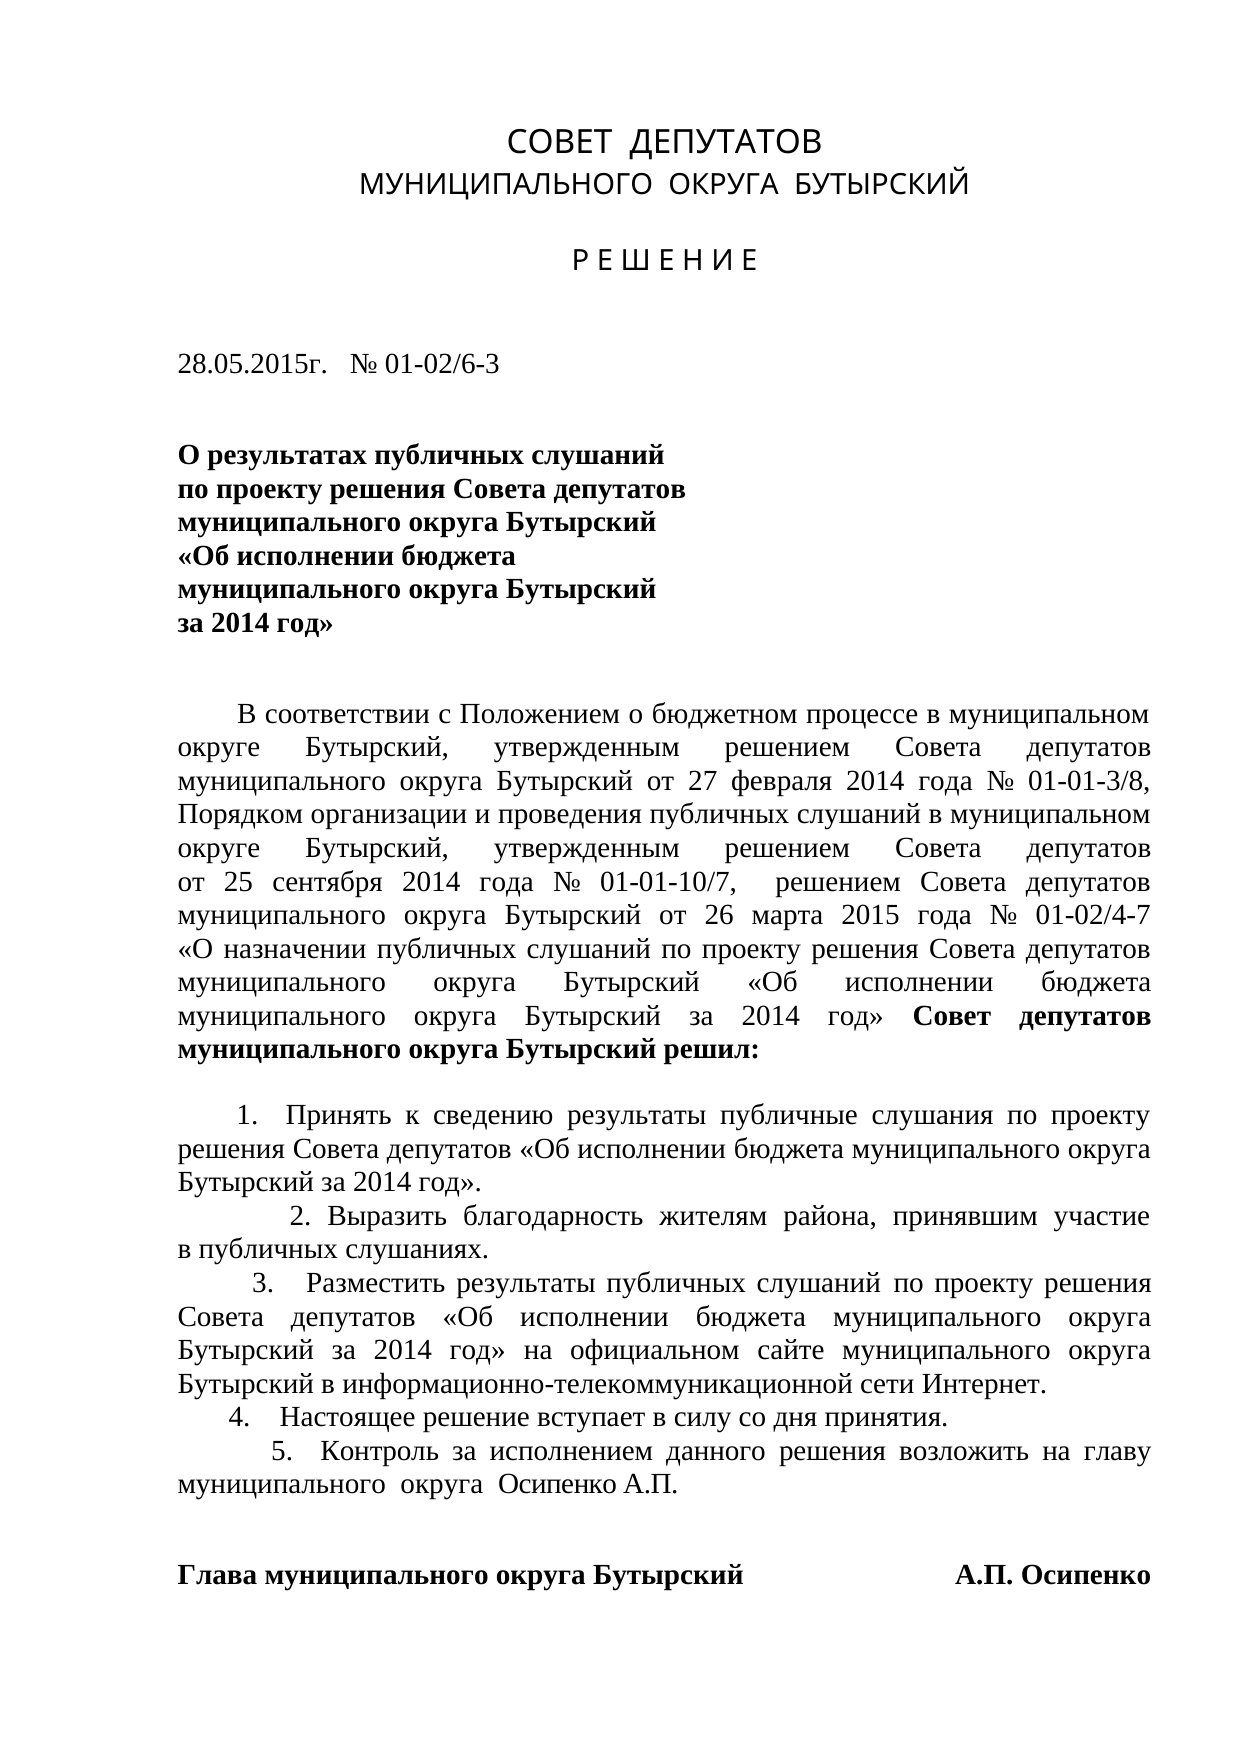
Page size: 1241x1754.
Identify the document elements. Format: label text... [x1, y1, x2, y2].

text 5. Контроль за исполнением данного решения возложить на главу муниципального округа Осипенко А.П. [177, 1433, 1152, 1500]
text Глава муниципального округа Бутырский А.П. Осипенко [177, 1557, 1152, 1591]
text МУНИЦИПАЛЬНОГО ОКРУГА БУТЫРСКИЙ [177, 163, 1152, 203]
text по проекту решения Совета депутатов [177, 471, 945, 504]
text «Об исполнении бюджета [177, 538, 945, 571]
text 2. Выразить благодарность жителям района, принявшим участие в публичных слушаниях. [177, 1198, 1152, 1265]
text 1. Принять к сведению результаты публичные слушания по проекту решения Совета депутатов «Об исполнении бюджета муниципального округа Бутырский за 2014 год». [177, 1097, 1152, 1198]
text О результатах публичных слушаний [177, 437, 945, 471]
text 28.05.2015г. № 01-02/6-3 [177, 346, 1152, 380]
text В соответствии с Положением о бюджетном процессе в муниципальном округе Бутырский, утвержденным решением Совета депутатов муниципального округа Бутырский от 27 февраля 2014 года № 01-01-3/8, Порядком организации и проведения публичных слушаний в муниципальном округе Бутырский, утвержденным решением Совета депутатов от 25 сентября 2014 года № 01-01-10/7, решением Совета депутатов муниципального округа Бутырский от 26 марта 2015 года № 01-02/4-7 «О назначении публичных слушаний по проекту решения Совета депутатов муниципального округа Бутырский «Об исполнении бюджета муниципального округа Бутырский за 2014 год» Совет депутатов муниципального округа Бутырский решил: [177, 696, 1152, 1065]
text муниципального округа Бутырский [177, 504, 945, 538]
text Р Е Ш Е Н И Е [177, 239, 1152, 278]
text 3. Разместить результаты публичных слушаний по проекту решения Совета депутатов «Об исполнении бюджета муниципального округа Бутырский за 2014 год» на официальном сайте муниципального округа Бутырский в информационно-телекоммуникационной сети Интернет. [177, 1265, 1152, 1399]
text за 2014 год» [177, 605, 945, 638]
text муниципального округа Бутырский [177, 571, 945, 605]
text СОВЕТ ДЕПУТАТОВ [177, 118, 1152, 163]
text 4. Настоящее решение вступает в силу со дня принятия. [177, 1399, 1152, 1433]
